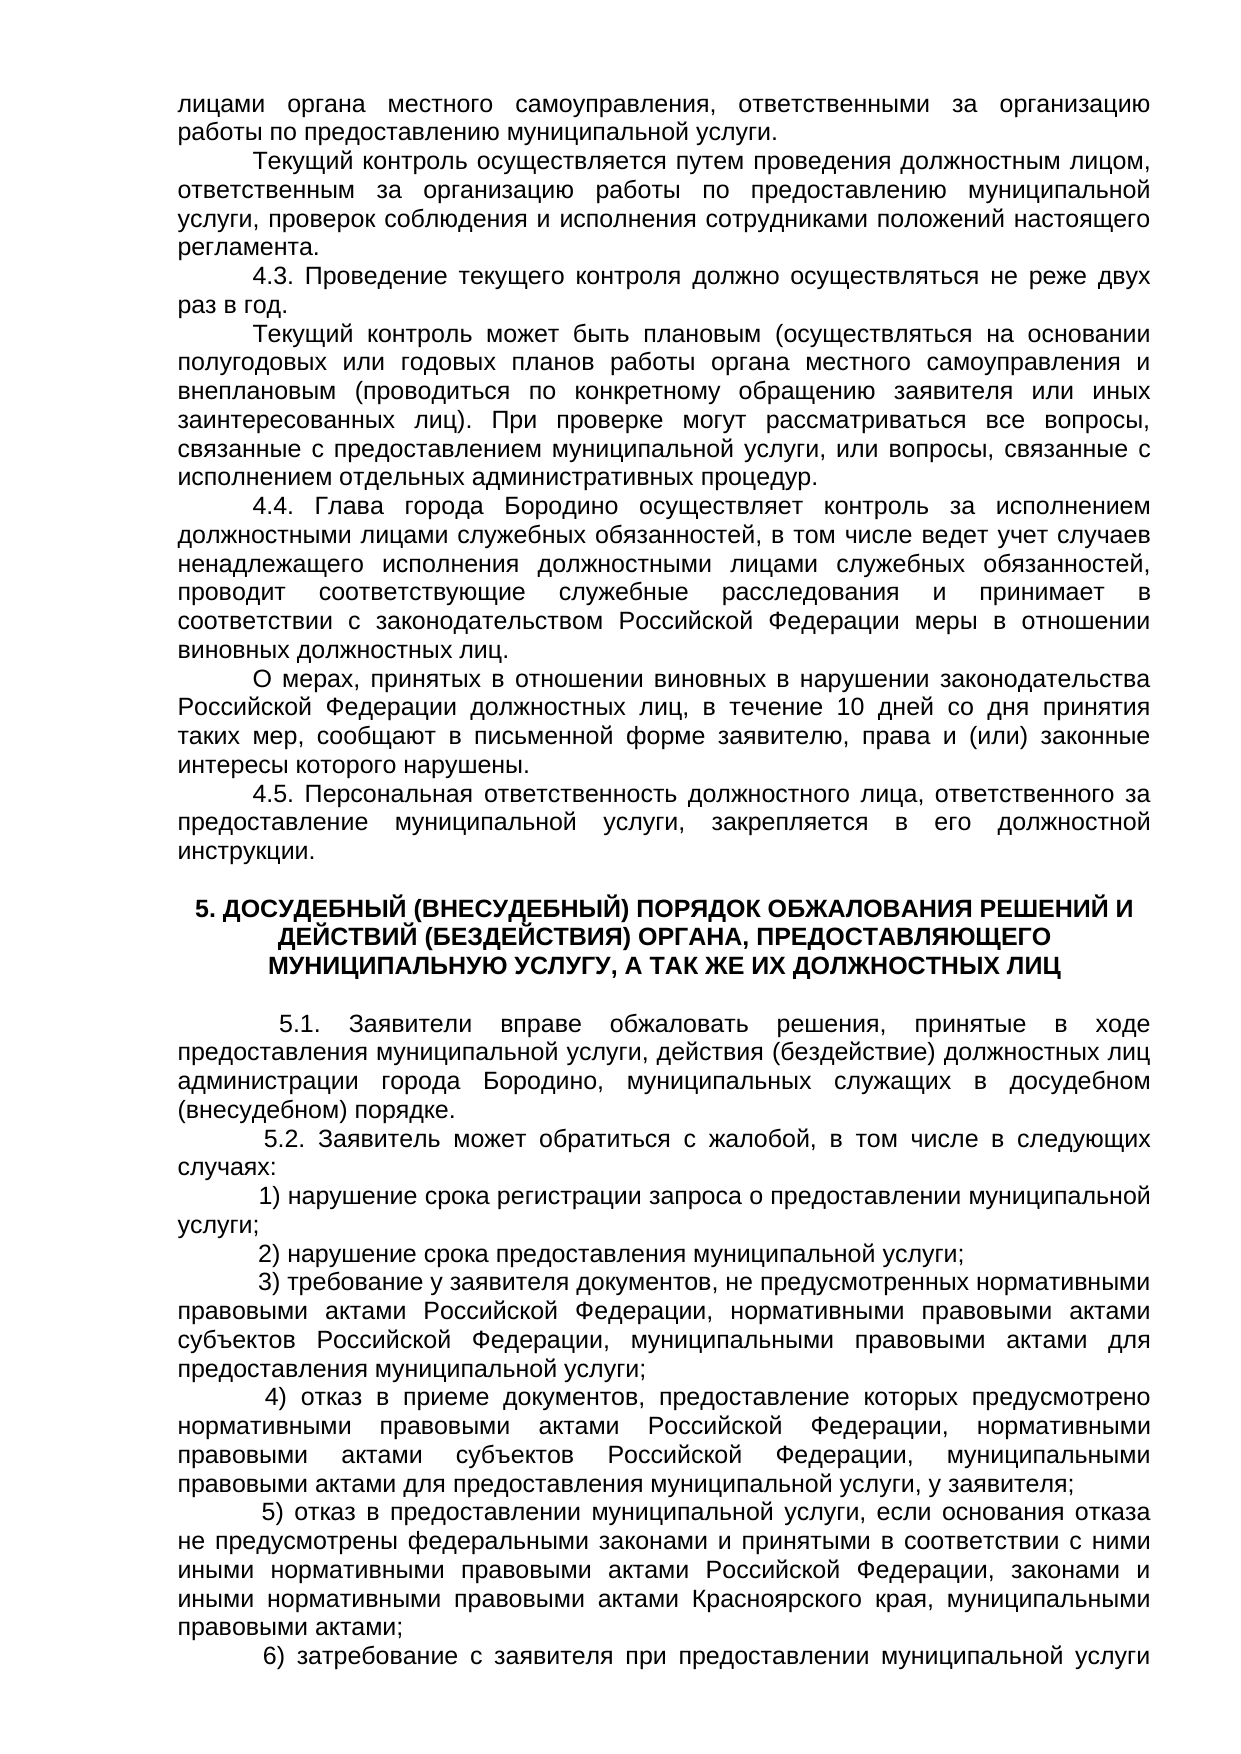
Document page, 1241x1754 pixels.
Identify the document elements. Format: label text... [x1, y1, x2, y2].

text О мерах, принятых в отношении виновных в нарушении законодательства Российской Федерации должностных лиц, в течение 10 дней со дня принятия таких мер, сообщают в письменной форме заявителю, права и (или) законные интересы которого нарушены. [177, 664, 1152, 779]
text 3) требование у заявителя документов, не предусмотренных нормативными правовыми актами Российской Федерации, нормативными правовыми актами субъектов Российской Федерации, муниципальными правовыми актами для предоставления муниципальной услуги; [177, 1267, 1152, 1382]
text 5. ДОСУДЕБНЫЙ (ВНЕСУДЕБНЫЙ) ПОРЯДОК ОБЖАЛОВАНИЯ РЕШЕНИЙ И ДЕЙСТВИЙ (БЕЗДЕЙСТВИЯ) ОРГАНА, ПРЕДОСТАВЛЯЮЩЕГО МУНИЦИПАЛЬНУЮ УСЛУГУ, А ТАК ЖЕ ИХ ДОЛЖНОСТНЫХ ЛИЦ [177, 894, 1152, 980]
text Текущий контроль может быть плановым (осуществляться на основании полугодовых или годовых планов работы органа местного самоуправления и внеплановым (проводиться по конкретному обращению заявителя или иных заинтересованных лиц). При проверке могут рассматриваться все вопросы, связанные с предоставлением муниципальной услуги, или вопросы, связанные с исполнением отдельных административных процедур. [177, 319, 1152, 491]
text 5) отказ в предоставлении муниципальной услуги, если основания отказа не предусмотрены федеральными законами и принятыми в соответствии с ними иными нормативными правовыми актами Российской Федерации, законами и иными нормативными правовыми актами Красноярского края, муниципальными правовыми актами; [177, 1497, 1152, 1641]
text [177, 89, 1152, 146]
text 4.5. Персональная ответственность должностного лица, ответственного за предоставление муниципальной услуги, закрепляется в его должностной инструкции. [177, 779, 1152, 865]
text 2) нарушение срока предоставления муниципальной услуги; [177, 1239, 1152, 1267]
text 5.1. Заявители вправе обжаловать решения, принятые в ходе предоставления муниципальной услуги, действия (бездействие) должностных лиц администрации города Бородино, муниципальных служащих в досудебном (внесудебном) порядке. [177, 1009, 1152, 1124]
text 4) отказ в приеме документов, предоставление которых предусмотрено нормативными правовыми актами Российской Федерации, нормативными правовыми актами субъектов Российской Федерации, муниципальными правовыми актами для предоставления муниципальной услуги, у заявителя; [177, 1382, 1152, 1497]
text 4.4. Глава города Бородино осуществляет контроль за исполнением должностными лицами служебных обязанностей, в том числе ведет учет случаев ненадлежащего исполнения должностными лицами служебных обязанностей, проводит соответствующие служебные расследования и принимает в соответствии с законодательством Российской Федерации меры в отношении виновных должностных лиц. [177, 491, 1152, 664]
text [177, 1641, 1152, 1670]
text 1) нарушение срока регистрации запроса о предоставлении муниципальной услуги; [177, 1181, 1152, 1239]
text Текущий контроль осуществляется путем проведения должностным лицом, ответственным за организацию работы по предоставлению муниципальной услуги, проверок соблюдения и исполнения сотрудниками положений настоящего регламента. [177, 146, 1152, 261]
text 5.2. Заявитель может обратиться с жалобой, в том числе в следующих случаях: [177, 1124, 1152, 1181]
text 4.3. Проведение текущего контроля должно осуществляться не реже двух раз в год. [177, 261, 1152, 319]
